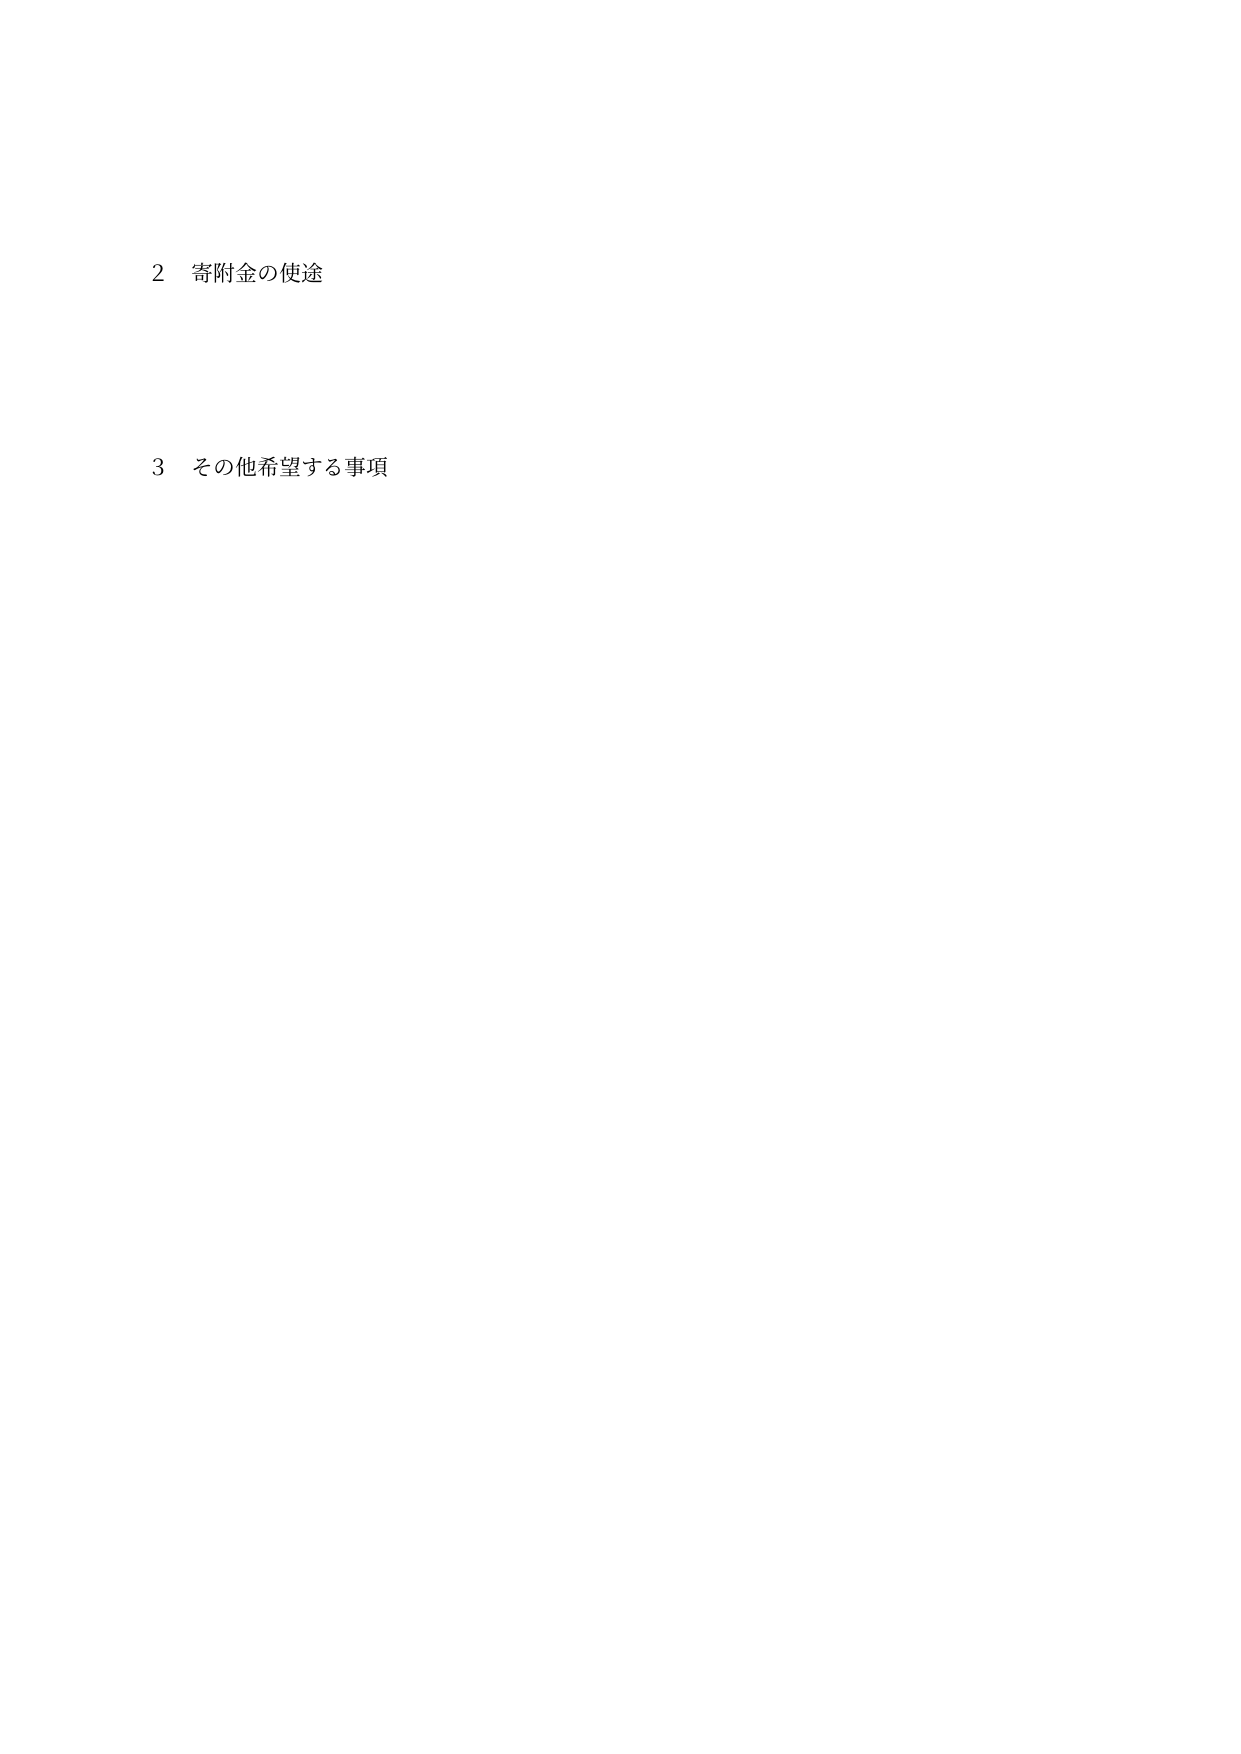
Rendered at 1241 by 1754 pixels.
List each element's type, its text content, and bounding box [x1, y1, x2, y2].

text ２ 寄附金の使途 [148, 256, 1092, 288]
text ３ その他希望する事項 [148, 450, 1092, 482]
